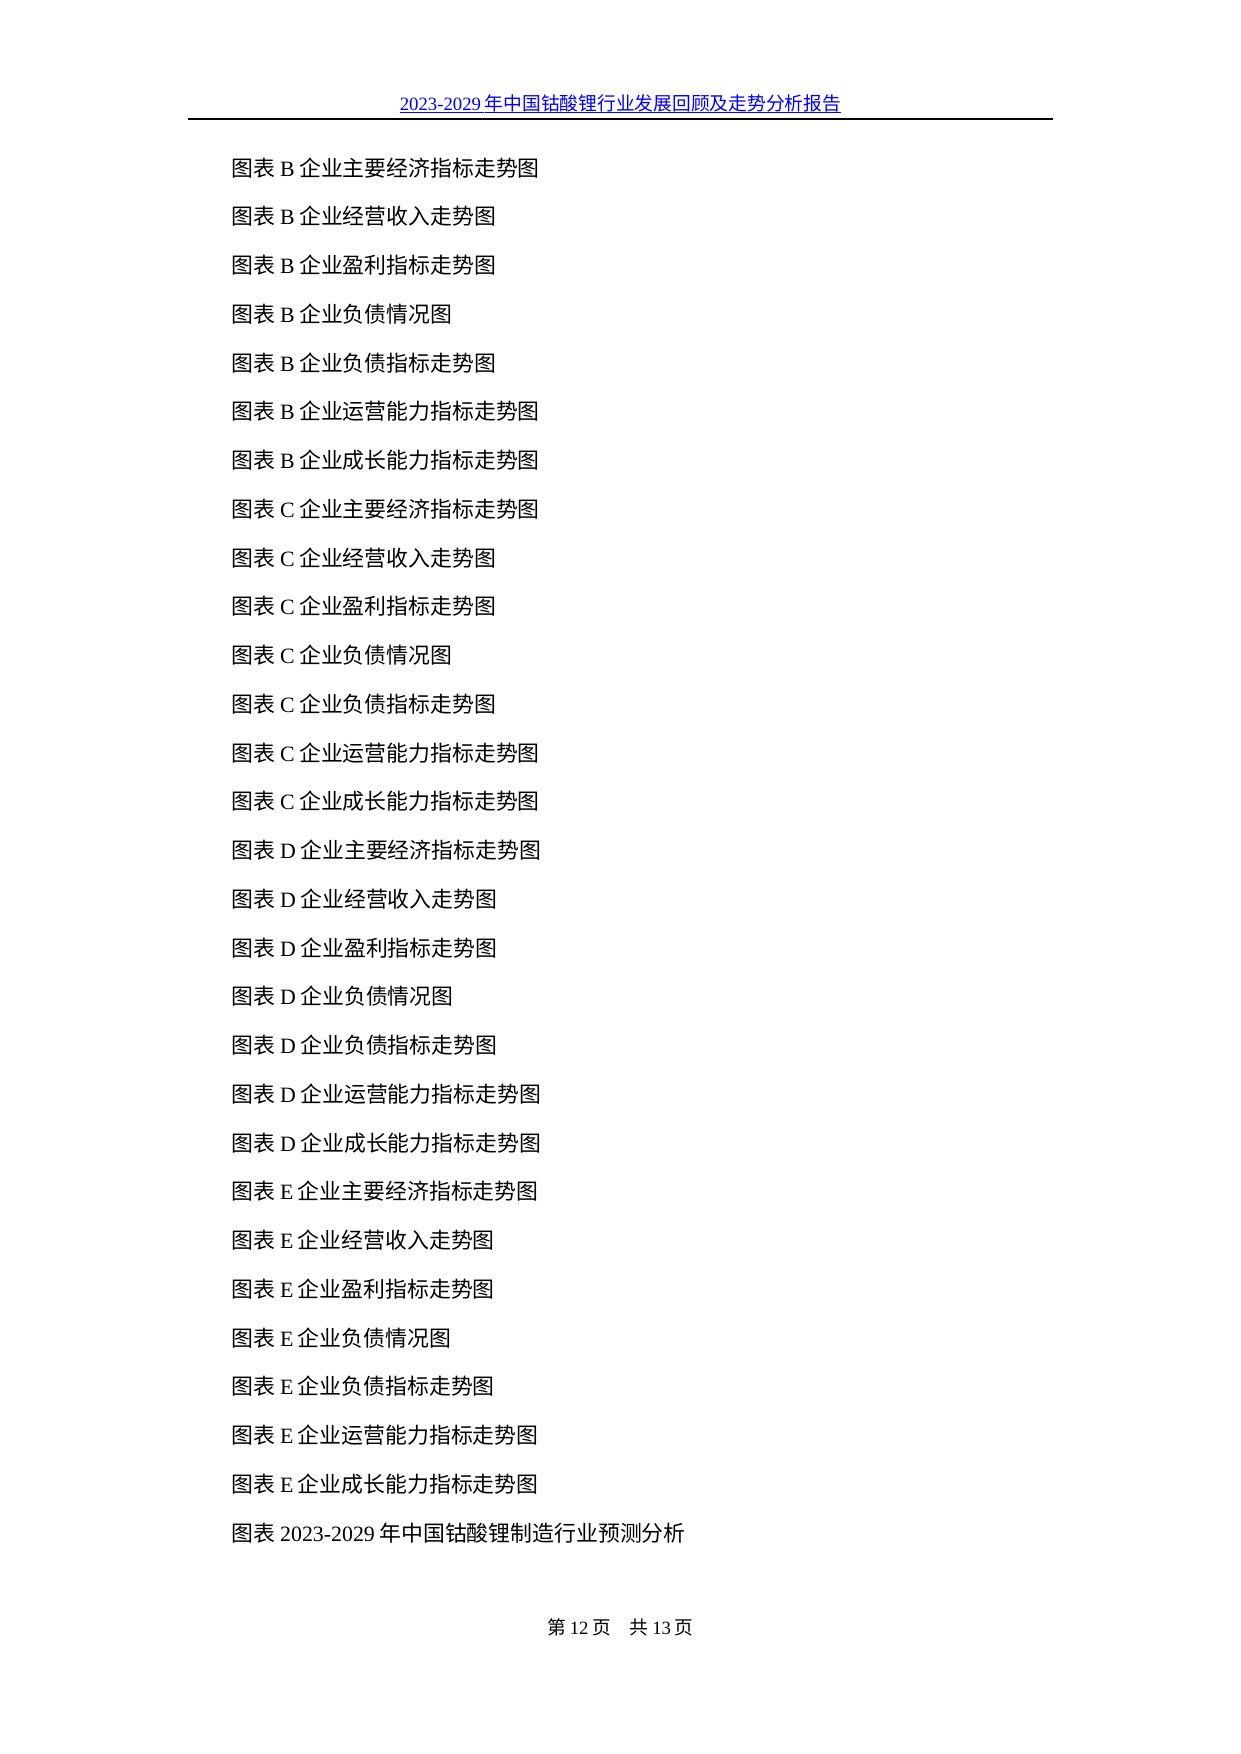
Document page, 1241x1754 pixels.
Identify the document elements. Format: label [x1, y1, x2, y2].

text [187, 150, 1053, 1548]
